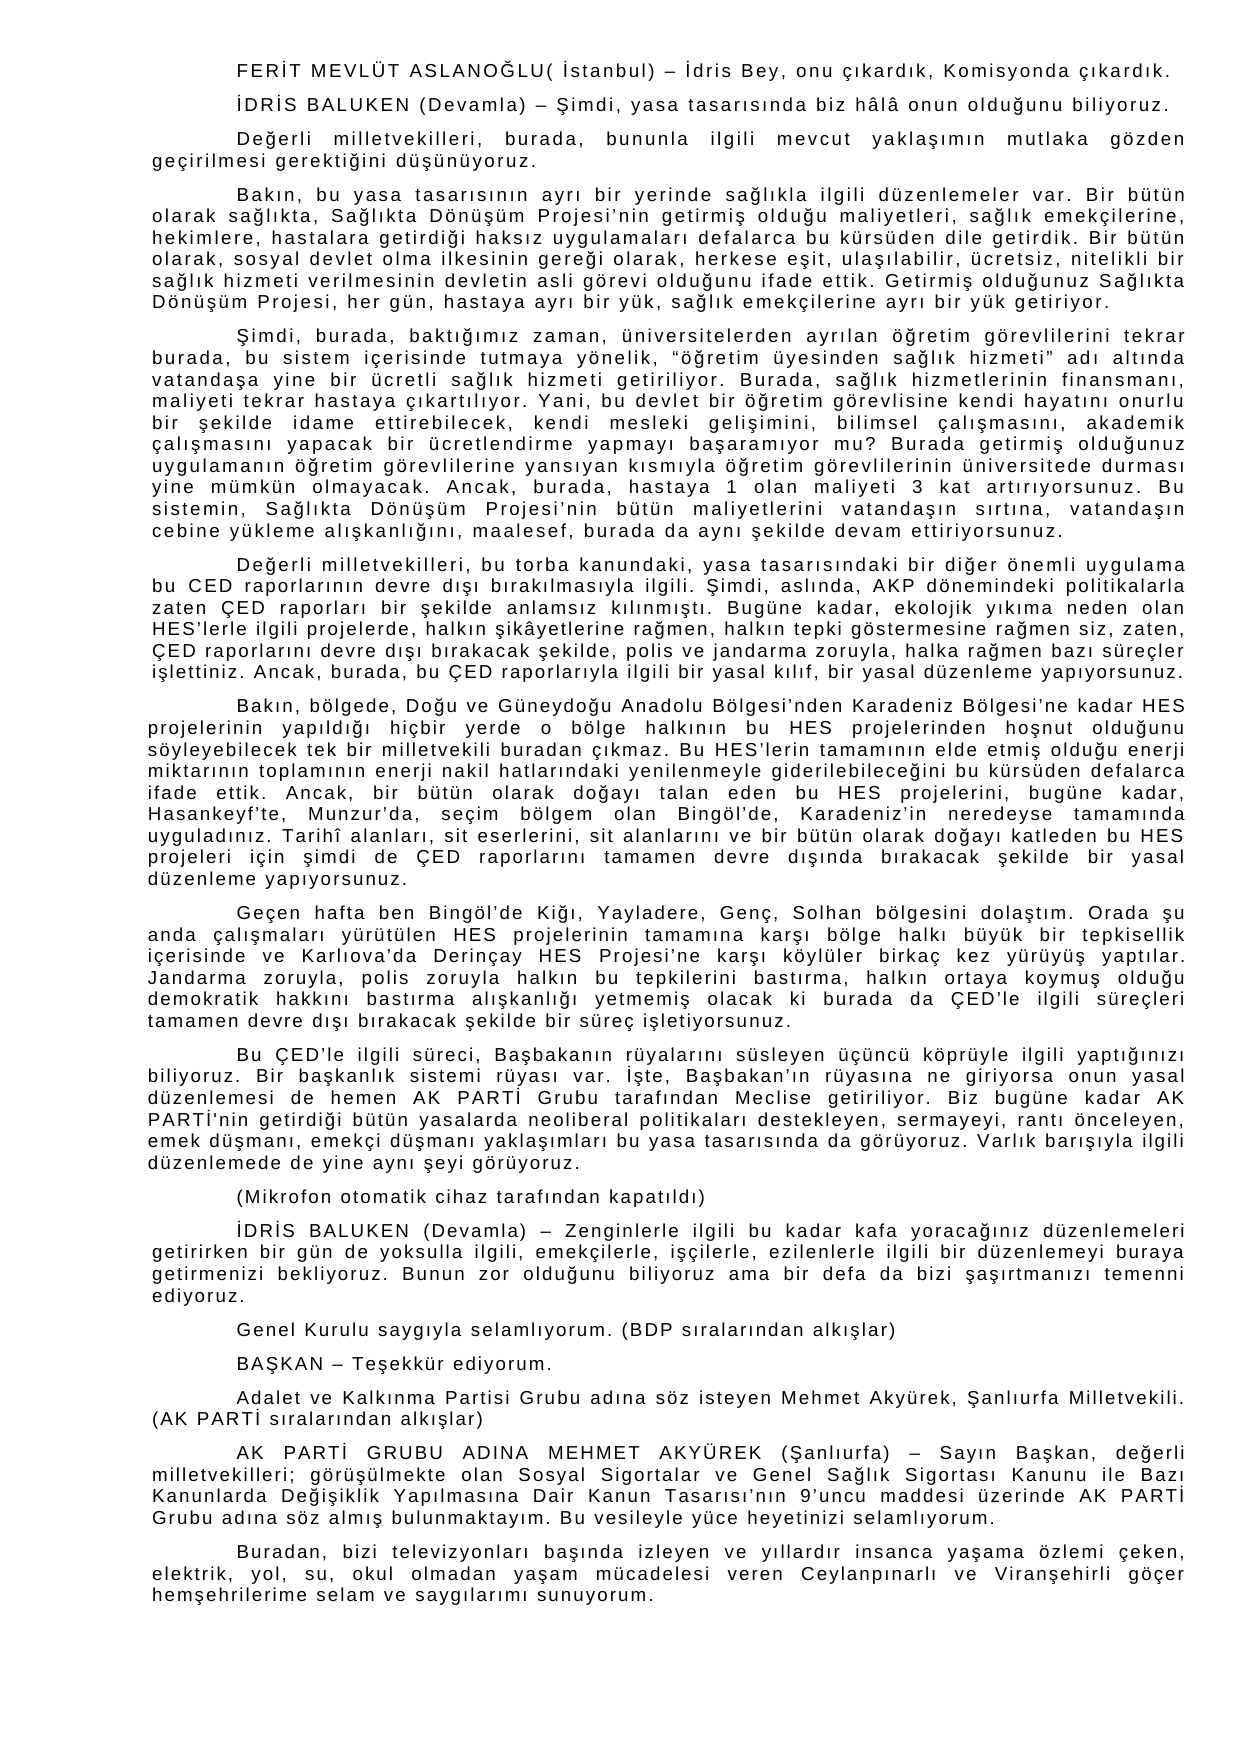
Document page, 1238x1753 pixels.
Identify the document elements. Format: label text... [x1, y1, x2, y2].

text İDRİS BALUKEN (Devamla) – Zenginlerle ilgili bu kadar kafa yoracağınız düzenlemeleri getirirken bir gün de yoksulla ilgili, emekçilerle, işçilerle, ezilenlerle ilgili bir düzenlemeyi buraya getirmenizi bekliyoruz. Bunun zor olduğunu biliyoruz ama bir defa da bizi şaşırtmanızı temenni ediyoruz. [152, 1220, 1186, 1306]
text (Mikrofon otomatik cihaz tarafından kapatıldı) [152, 1186, 1186, 1207]
text Şimdi, burada, baktığımız zaman, üniversitelerden ayrılan öğretim görevlilerini tekrar burada, bu sistem içerisinde tutmaya yönelik, “öğretim üyesinden sağlık hizmeti” adı altında vatandaşa yine bir ücretli sağlık hizmeti getiriliyor. Burada, sağlık hizmetlerinin finansmanı, maliyeti tekrar hastaya çıkartılıyor. Yani, bu devlet bir öğretim görevlisine kendi hayatını onurlu bir şekilde idame ettirebilecek, kendi mesleki gelişimini, bilimsel çalışmasını, akademik çalışmasını yapacak bir ücretlendirme yapmayı başaramıyor mu? Burada getirmiş olduğunuz uygulamanın öğretim görevlilerine yansıyan kısmıyla öğretim görevlilerinin üniversitede durması yine mümkün olmayacak. Ancak, burada, hastaya 1 olan maliyeti 3 kat artırıyorsunuz. Bu sistemin, Sağlıkta Dönüşüm Projesi’nin bütün maliyetlerini vatandaşın sırtına, vatandaşın cebine yükleme alışkanlığını, maalesef, burada da aynı şekilde devam ettiriyorsunuz. [152, 325, 1186, 541]
text Geçen hafta ben Bingöl’de Kiğı, Yayladere, Genç, Solhan bölgesini dolaştım. Orada şu anda çalışmaları yürütülen HES projelerinin tamamına karşı bölge halkı büyük bir tepkisellik içerisinde ve Karlıova’da Derinçay HES Projesi’ne karşı köylüler birkaç kez yürüyüş yaptılar. Jandarma zoruyla, polis zoruyla halkın bu tepkilerini bastırma, halkın ortaya koymuş olduğu demokratik hakkını bastırma alışkanlığı yetmemiş olacak ki burada da ÇED’le ilgili süreçleri tamamen devre dışı bırakacak şekilde bir süreç işletiyorsunuz. [148, 902, 1186, 1031]
text Değerli milletvekilleri, bu torba kanundaki, yasa tasarısındaki bir diğer önemli uygulama bu CED raporlarının devre dışı bırakılmasıyla ilgili. Şimdi, aslında, AKP dönemindeki politikalarla zaten ÇED raporları bir şekilde anlamsız kılınmıştı. Bugüne kadar, ekolojik yıkıma neden olan HES’lerle ilgili projelerde, halkın şikâyetlerine rağmen, halkın tepki göstermesine rağmen siz, zaten, ÇED raporlarını devre dışı bırakacak şekilde, polis ve jandarma zoruyla, halka rağmen bazı süreçler işlettiniz. Ancak, burada, bu ÇED raporlarıyla ilgili bir yasal kılıf, bir yasal düzenleme yapıyorsunuz. [152, 553, 1186, 683]
text Bakın, bu yasa tasarısının ayrı bir yerinde sağlıkla ilgili düzenlemeler var. Bir bütün olarak sağlıkta, Sağlıkta Dönüşüm Projesi’nin getirmiş olduğu maliyetleri, sağlık emekçilerine, hekimlere, hastalara getirdiği haksız uygulamaları defalarca bu kürsüden dile getirdik. Bir bütün olarak, sosyal devlet olma ilkesinin gereği olarak, herkese eşit, ulaşılabilir, ücretsiz, nitelikli bir sağlık hizmeti verilmesinin devletin asli görevi olduğunu ifade ettik. Getirmiş olduğunuz Sağlıkta Dönüşüm Projesi, her gün, hastaya ayrı bir yük, sağlık emekçilerine ayrı bir yük getiriyor. [152, 183, 1186, 313]
text FERİT MEVLÜT ASLANOĞLU( İstanbul) – İdris Bey, onu çıkardık, Komisyonda çıkardık. [152, 60, 1186, 81]
text Değerli milletvekilleri, burada, bununla ilgili mevcut yaklaşımın mutlaka gözden geçirilmesi gerektiğini düşünüyoruz. [152, 128, 1186, 171]
text Buradan, bizi televizyonları başında izleyen ve yıllardır insanca yaşama özlemi çeken, elektrik, yol, su, okul olmadan yaşam mücadelesi veren Ceylanpınarlı ve Viranşehirli göçer hemşehrilerime selam ve saygılarımı sunuyorum. [152, 1541, 1186, 1606]
text İDRİS BALUKEN (Devamla) – Şimdi, yasa tasarısında biz hâlâ onun olduğunu biliyoruz. [152, 94, 1186, 115]
text AK PARTİ GRUBU ADINA MEHMET AKYÜREK (Şanlıurfa) – Sayın Başkan, değerli milletvekilleri; görüşülmekte olan Sosyal Sigortalar ve Genel Sağlık Sigortası Kanunu ile Bazı Kanunlarda Değişiklik Yapılmasına Dair Kanun Tasarısı’nın 9’uncu maddesi üzerinde AK PARTİ Grubu adına söz almış bulunmaktayım. Bu vesileyle yüce heyetinizi selamlıyorum. [152, 1442, 1186, 1528]
text Bakın, bölgede, Doğu ve Güneydoğu Anadolu Bölgesi’nden Karadeniz Bölgesi’ne kadar HES projelerinin yapıldığı hiçbir yerde o bölge halkının bu HES projelerinden hoşnut olduğunu söyleyebilecek tek bir milletvekili buradan çıkmaz. Bu HES’lerin tamamının elde etmiş olduğu enerji miktarının toplamının enerji nakil hatlarındaki yenilenmeyle giderilebileceğini bu kürsüden defalarca ifade ettik. Ancak, bir bütün olarak doğayı talan eden bu HES projelerini, bugüne kadar, Hasankeyf’te, Munzur’da, seçim bölgem olan Bingöl’de, Karadeniz’in neredeyse tamamında uyguladınız. Tarihî alanları, sit eserlerini, sit alanlarını ve bir bütün olarak doğayı katleden bu HES projeleri için şimdi de ÇED raporlarını tamamen devre dışında bırakacak şekilde bir yasal düzenleme yapıyorsunuz. [148, 695, 1186, 889]
text BAŞKAN – Teşekkür ediyorum. [152, 1352, 1186, 1374]
text Genel Kurulu saygıyla selamlıyorum. (BDP sıralarından alkışlar) [152, 1318, 1186, 1340]
text Adalet ve Kalkınma Partisi Grubu adına söz isteyen Mehmet Akyürek, Şanlıurfa Milletvekili. (AK PARTİ sıralarından alkışlar) [152, 1387, 1186, 1430]
text Bu ÇED’le ilgili süreci, Başbakanın rüyalarını süsleyen üçüncü köprüyle ilgili yaptığınızı biliyoruz. Bir başkanlık sistemi rüyası var. İşte, Başbakan’ın rüyasına ne giriyorsa onun yasal düzenlemesi de hemen AK PARTİ Grubu tarafından Meclise getiriliyor. Biz bugüne kadar AK PARTİ'nin getirdiği bütün yasalarda neoliberal politikaları destekleyen, sermayeyi, rantı önceleyen, emek düşmanı, emekçi düşmanı yaklaşımları bu yasa tasarısında da görüyoruz. Varlık barışıyla ilgili düzenlemede de yine aynı şeyi görüyoruz. [148, 1044, 1186, 1173]
